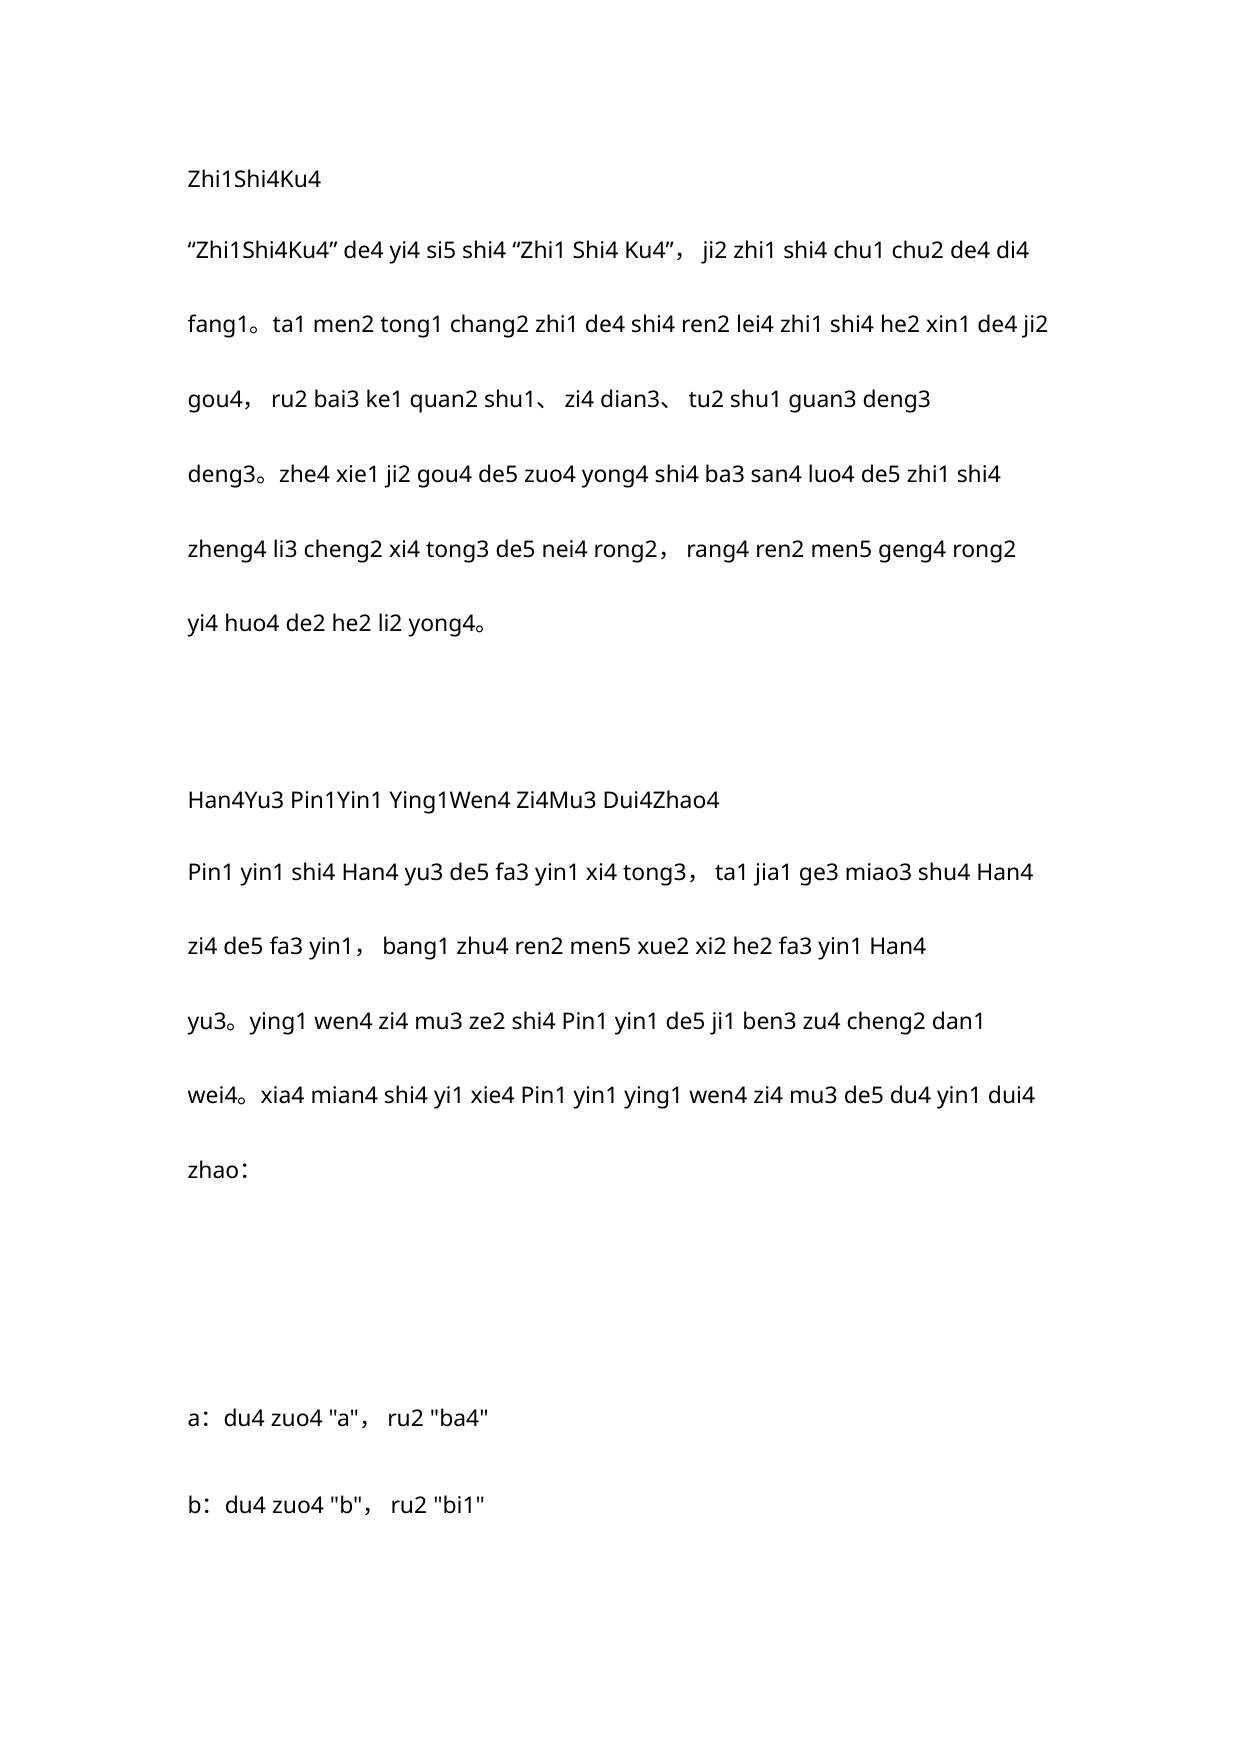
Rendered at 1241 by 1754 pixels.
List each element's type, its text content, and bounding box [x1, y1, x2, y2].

text Pin1 yin1 shi4 Han4 yu3 de5 fa3 yin1 xi4 tong3， ta1 jia1 ge3 miao3 shu4 Han4 zi4 de5 fa3 yin1， bang1 zhu4 ren2 men5 xue2 xi2 he2 fa3 yin1 Han4 yu3。ying1 wen4 zi4 mu3 ze2 shi4 Pin1 yin1 de5 ji1 ben3 zu4 cheng2 dan1 wei4。xia4 mian4 shi4 yi1 xie4 Pin1 yin1 ying1 wen4 zi4 mu3 de5 du4 yin1 dui4 zhao： [187, 837, 1053, 1201]
text a：du4 zuo4 "a"， ru2 "ba4" [187, 1384, 1053, 1449]
text Zhi1Shi4Ku4 [187, 162, 1053, 194]
text Han4Yu3 Pin1Yin1 Ying1Wen4 Zi4Mu3 Dui4Zhao4 [187, 784, 1053, 816]
text b：du4 zuo4 "b"， ru2 "bi1" [187, 1471, 1053, 1536]
text “Zhi1Shi4Ku4” de4 yi4 si5 shi4 “Zhi1 Shi4 Ku4”， ji2 zhi1 shi4 chu1 chu2 de4 di4 fang1。ta1 men2 tong1 chang2 zhi1 de4 shi4 ren2 lei4 zhi1 shi4 he2 xin1 de4 ji2 gou4， ru2 bai3 ke1 quan2 shu1、 zi4 dian3、 tu2 shu1 guan3 deng3 deng3。zhe4 xie1 ji2 gou4 de5 zuo4 yong4 shi4 ba3 san4 luo4 de5 zhi1 shi4 zheng4 li3 cheng2 xi4 tong3 de5 nei4 rong2， rang4 ren2 men5 geng4 rong2 yi4 huo4 de2 he2 li2 yong4。 [187, 216, 1053, 654]
